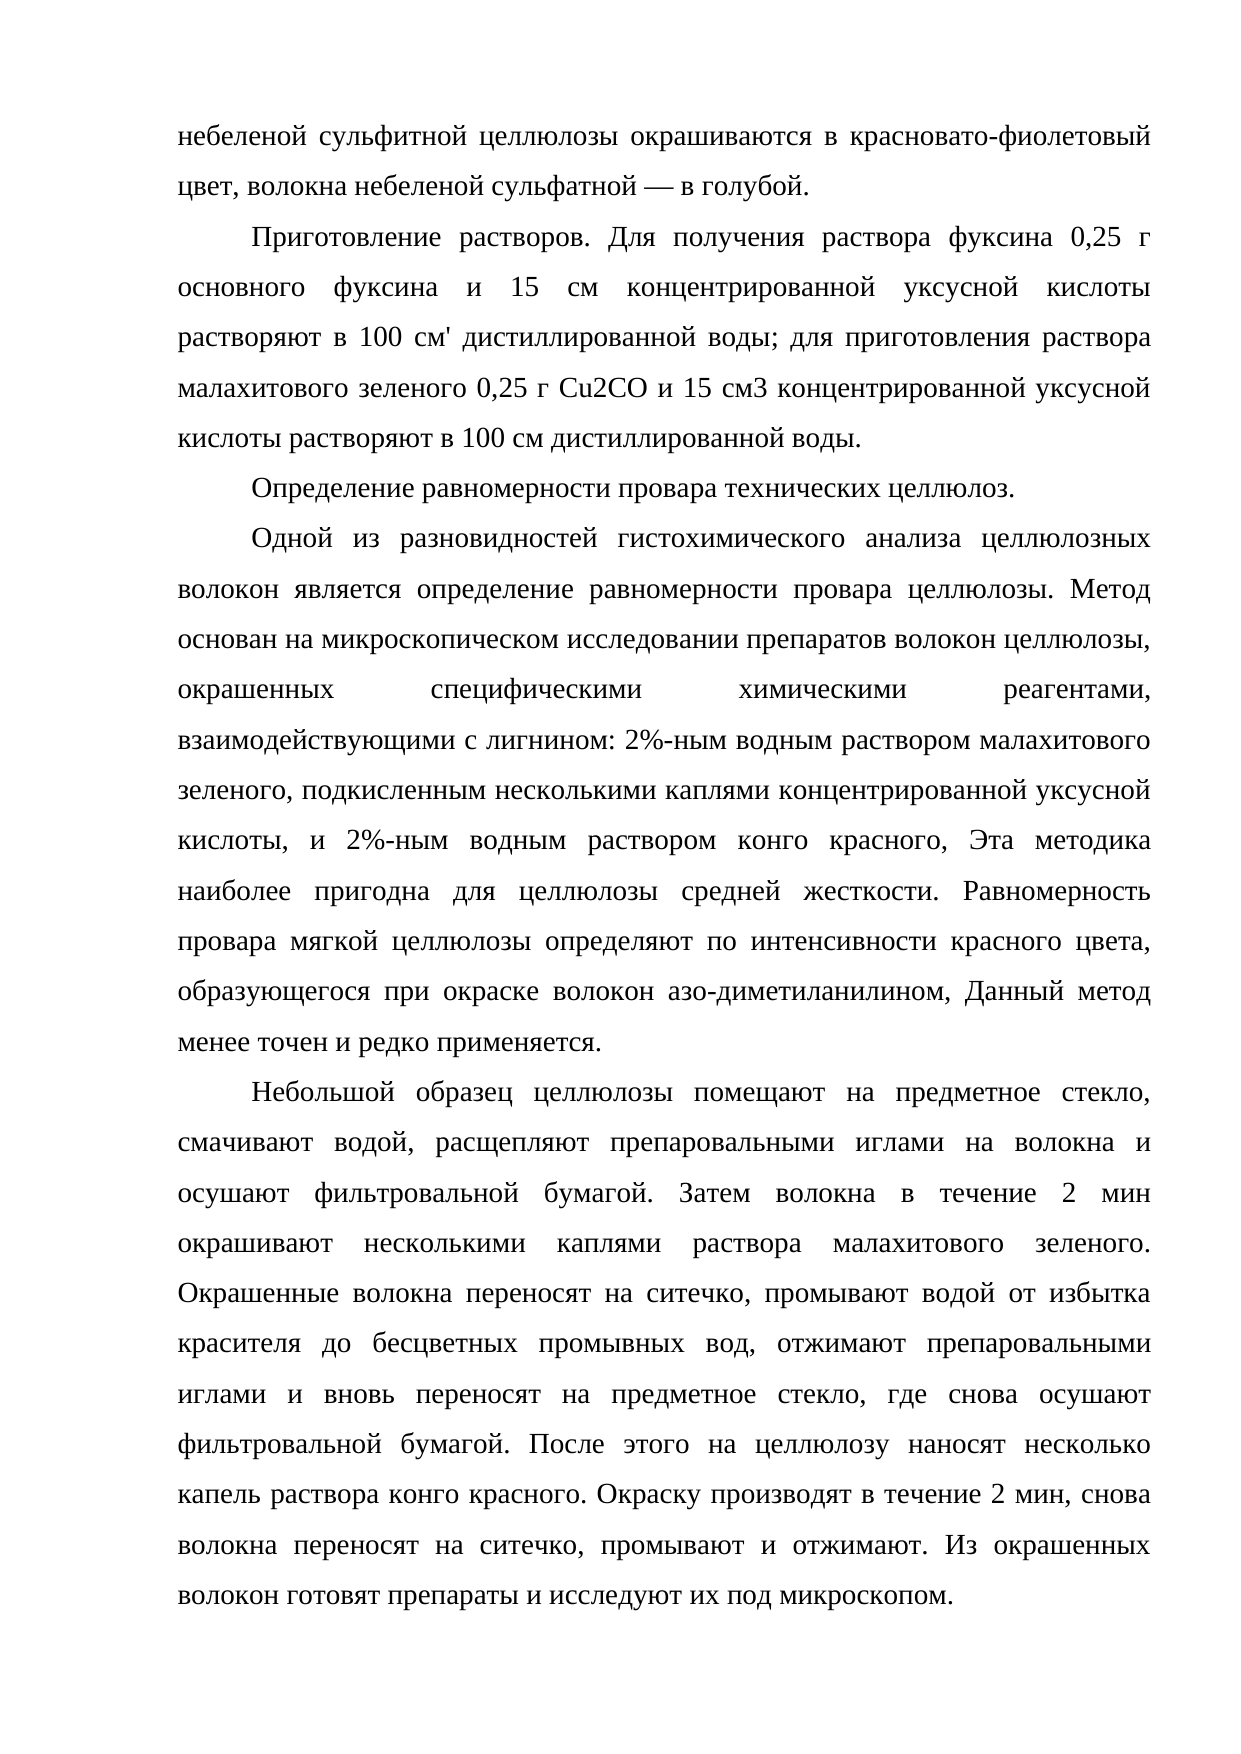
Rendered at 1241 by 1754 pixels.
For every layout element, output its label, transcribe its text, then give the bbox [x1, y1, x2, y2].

text Небольшой образец целлюлозы помещают на предметное стекло, смачивают водой, расщепляют препаровальными иглами на волокна и осушают фильтровальной бумагой. Затем волокна в течение 2 мин окрашивают несколькими каплями раствора малахитового зеленого. Окрашенные волокна переносят на ситечко, промывают водой от избытка красителя до бесцветных промывных вод, отжимают препаровальными иглами и вновь переносят на предметное стекло, где снова осушают фильтровальной бумагой. После этого на целлюлозу наносят несколько капель раствора конго красного. Окраску производят в течение 2 мин, снова волокна переносят на ситечко, промывают и отжимают. Из окрашенных волокон готовят препараты и исследуют их под микроскопом. [177, 1074, 1152, 1611]
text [177, 118, 1152, 202]
text Определение равномерности провара технических целлюлоз. [177, 470, 1152, 504]
text Одной из разновидностей гистохимического анализа целлюлозных волокон является определение равномерности провара целлюлозы. Метод основан на микроскопическом исследовании препаратов волокон целлюлозы, окрашенных специфическими химическими реагентами, взаимодействующими с лигнином: 2%-ным водным раствором малахитового зеленого, подкисленным несколькими каплями концентрированной уксусной кислоты, и 2%-ным водным раствором конго красного, Эта методика наиболее пригодна для целлюлозы средней жесткости. Равномерность провара мягкой целлюлозы определяют по интенсивности красного цвета, образующегося при окраске волокон азо-диметиланилином, Данный метод менее точен и редко применяется. [177, 521, 1152, 1057]
text Приготовление растворов. Для получения раствора фуксина 0,25 г основного фуксина и 15 см концентрированной уксусной кислоты растворяют в 100 см' дистиллированной воды; для приготовления раствора малахитового зеленого 0,25 г Cu2CO и 15 см3 концентрированной уксусной кислоты растворяют в 100 см дистиллированной воды. [177, 219, 1152, 453]
